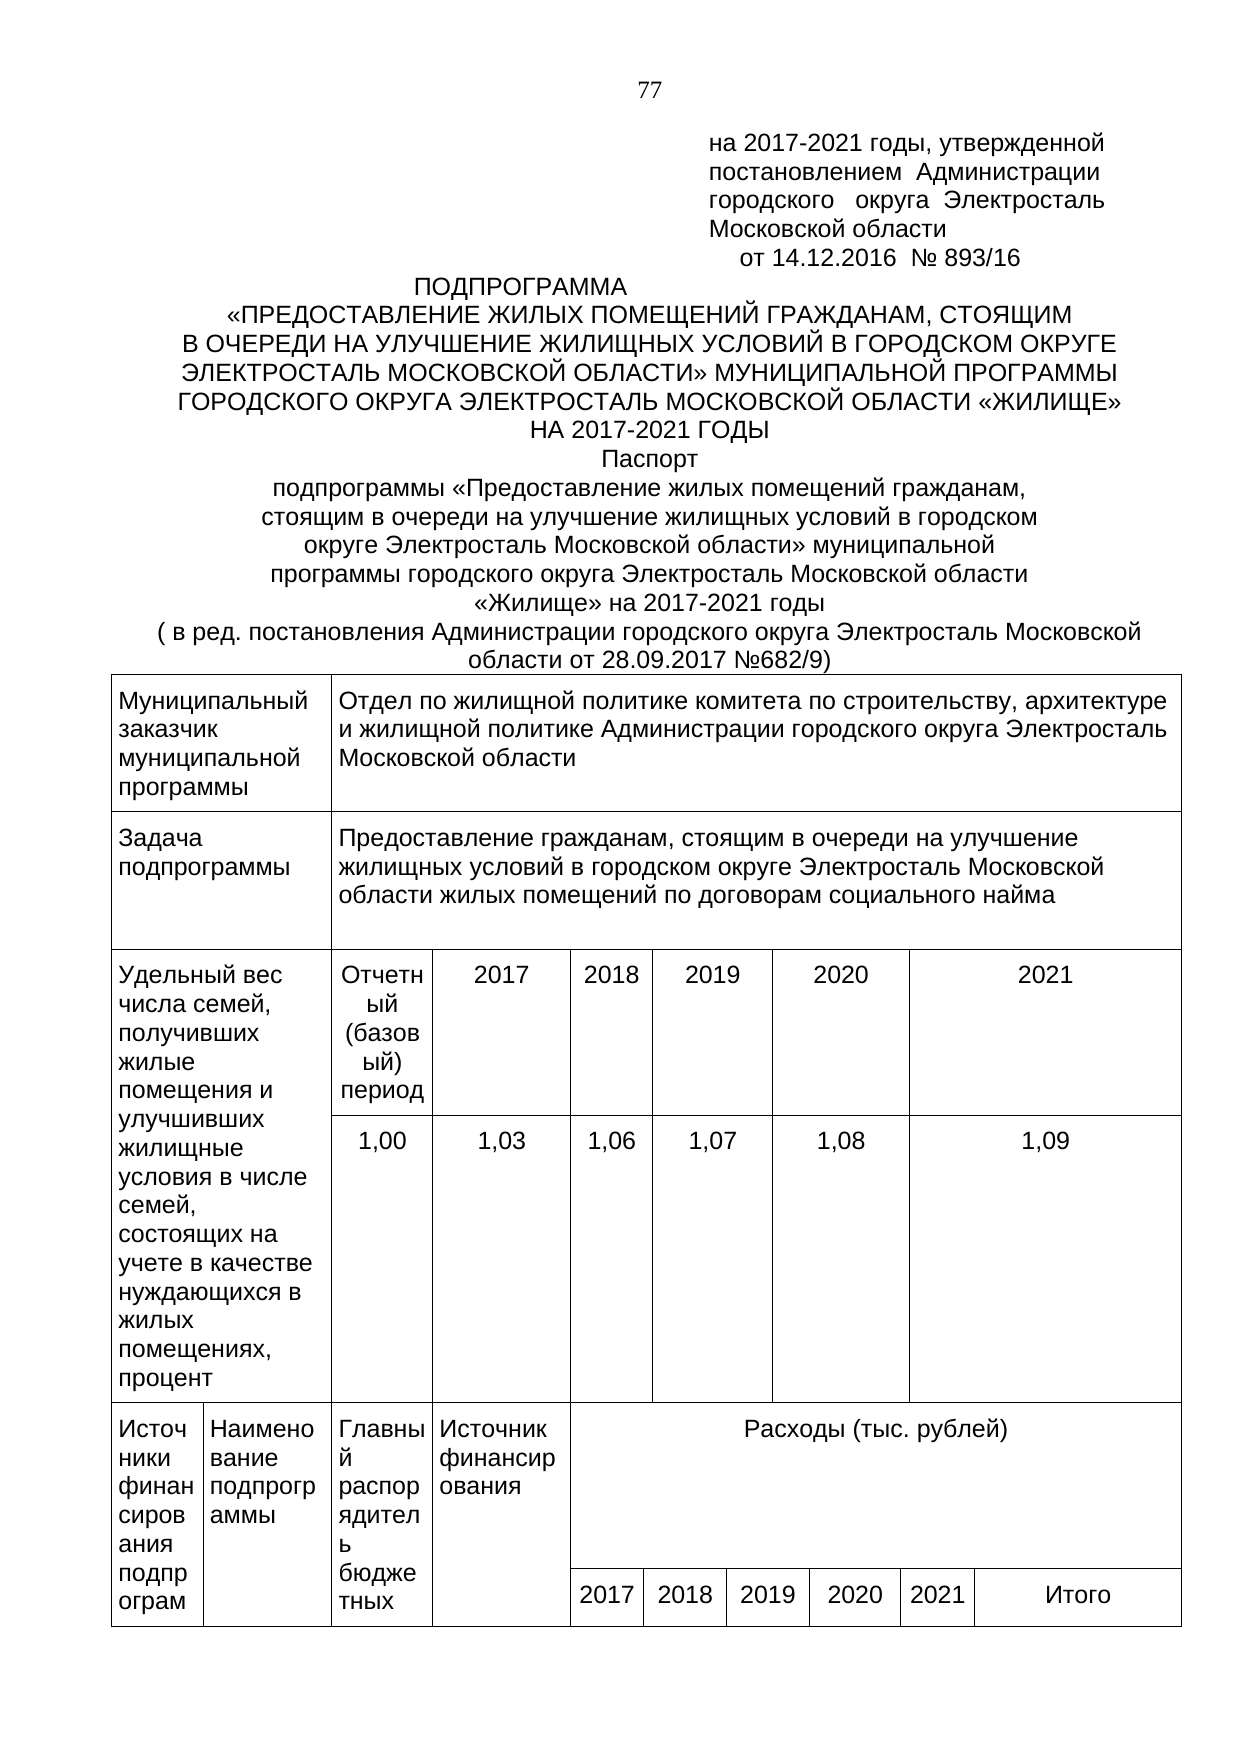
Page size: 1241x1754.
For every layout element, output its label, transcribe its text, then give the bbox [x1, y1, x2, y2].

text «ПРЕДОСТАВЛЕНИЕ ЖИЛЫХ ПОМЕЩЕНИЙ ГРАЖДАНАМ, СТОЯЩИМ [118, 300, 1181, 329]
table_cell Источник финансирования [433, 1403, 570, 1626]
table_cell 1,06 [571, 1116, 652, 1402]
table_cell Отчетный (базовый) период [332, 950, 432, 1114]
table_cell 1,03 [433, 1116, 570, 1402]
text подпрограммы «Предоставление жилых помещений гражданам, [118, 473, 1181, 501]
table_cell 2020 [810, 1569, 900, 1626]
text НА 2017-2021 ГОДЫ [118, 415, 1181, 444]
text стоящим в очереди на улучшение жилищных условий в городском [118, 501, 1181, 530]
table_cell 2017 [433, 950, 570, 1114]
text ( в ред. постановления Администрации городского округа Электросталь Московской области от 28.09.2017 №682/9) [118, 616, 1181, 674]
text на 2017-2021 годы, утвержденной [709, 128, 1181, 156]
table_cell Задача подпрограммы [112, 812, 331, 948]
text «Жилище» на 2017-2021 годы [118, 588, 1181, 616]
table_cell 1,08 [773, 1116, 909, 1402]
table_cell Удельный вес числа семей, получивших жилые помещения и улучшивших жилищные условия в числе семей, состоящих на учете в качестве нуждающихся в жилых помещениях, процент [112, 950, 331, 1402]
table_cell Итого [975, 1569, 1181, 1626]
text В ОЧЕРЕДИ НА УЛУЧШЕНИЕ ЖИЛИЩНЫХ УСЛОВИЙ В ГОРОДСКОМ ОКРУГЕ [118, 329, 1181, 358]
table_cell 2021 [910, 950, 1181, 1114]
table_cell Наименование подпрограммы [204, 1403, 331, 1626]
table_cell Предоставление гражданам, стоящим в очереди на улучшение жилищных условий в городском округе Электросталь Московской области жилых помещений по договорам социального найма [332, 812, 1181, 948]
text постановлением Администрации [709, 156, 1181, 185]
table_cell 1,00 [332, 1116, 432, 1402]
text программы городского округа Электросталь Московской области [118, 559, 1181, 588]
table_cell Расходы (тыс. рублей) [571, 1403, 1181, 1568]
text ПОДПРОГРАММА [413, 271, 1181, 300]
table_cell 2018 [644, 1569, 726, 1626]
table_header Отдел по жилищной политике комитета по строительству, архитектуре и жилищной политике Администрации городского округа Электросталь Московской области [332, 675, 1181, 811]
table_header Муниципальный заказчик муниципальной программы [112, 675, 331, 811]
table_cell 2021 [901, 1569, 974, 1626]
table_cell 1,07 [653, 1116, 772, 1402]
table_cell Главный распорядитель бюджетных средств [332, 1403, 432, 1626]
text ЭЛЕКТРОСТАЛЬ МОСКОВСКОЙ ОБЛАСТИ» МУНИЦИПАЛЬНОЙ ПРОГРАММЫ [118, 358, 1181, 386]
text от 14.12.2016 № 893/16 [413, 243, 1181, 271]
text Московской области [709, 214, 1181, 243]
table_cell 2017 [571, 1569, 643, 1626]
text округе Электросталь Московской области» муниципальной [118, 530, 1181, 559]
text городского округа Электросталь [709, 185, 1181, 214]
table_cell 2018 [571, 950, 652, 1114]
table_cell 1,09 [910, 1116, 1181, 1402]
table_cell 2019 [653, 950, 772, 1114]
table_cell Источники финансирования подпрограммы по годам реализации и главным распорядителям бюджетных средств, в том числе по годам: [112, 1403, 203, 1626]
text ГОРОДСКОГО ОКРУГА ЭЛЕКТРОСТАЛЬ МОСКОВСКОЙ ОБЛАСТИ «ЖИЛИЩЕ» [118, 386, 1181, 415]
table_cell 2019 [727, 1569, 809, 1626]
table_cell 2020 [773, 950, 909, 1114]
text Паспорт [118, 444, 1181, 473]
